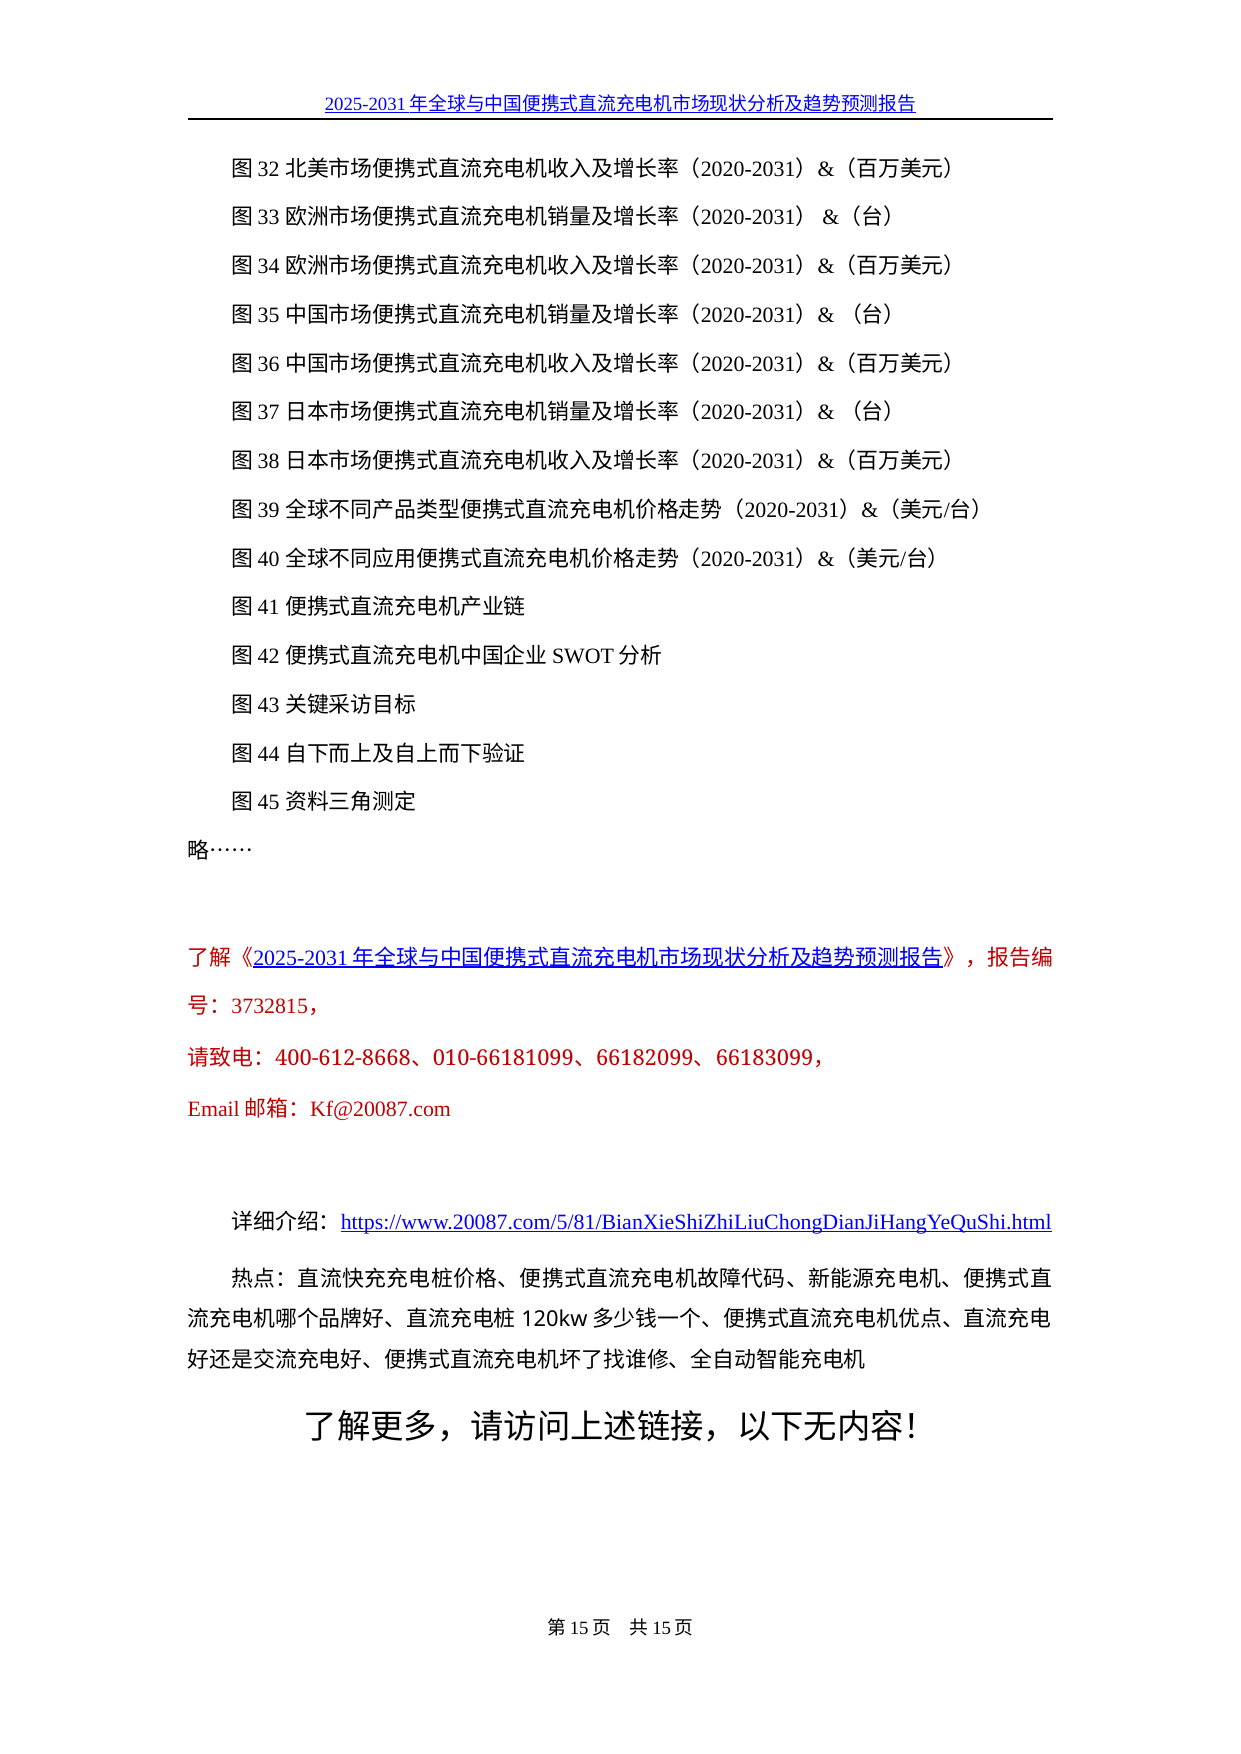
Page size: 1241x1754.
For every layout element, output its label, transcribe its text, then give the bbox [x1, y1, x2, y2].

text 请致电：400-612-8668、010-66181099、66182099、66183099， [187, 1039, 1053, 1072]
text 了解《2025-2031年全球与中国便携式直流充电机市场现状分析及趋势预测报告》，报告编号：3732815， [187, 939, 1053, 1020]
text 热点：直流快充充电桩价格、便携式直流充电机故障代码、新能源充电机、便携式直流充电机哪个品牌好、直流充电桩120kw多少钱一个、便携式直流充电机优点、直流充电好还是交流充电好、便携式直流充电机坏了找谁修、全自动智能充电机 [187, 1261, 1053, 1374]
text Email邮箱：Kf@20087.com [187, 1091, 1053, 1123]
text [187, 150, 1053, 865]
text 详细介绍：https://www.20087.com/5/81/BianXieShiZhiLiuChongDianJiHangYeQuShi.html [187, 1204, 1053, 1236]
title 了解更多，请访问上述链接，以下无内容！ [187, 1392, 1053, 1457]
